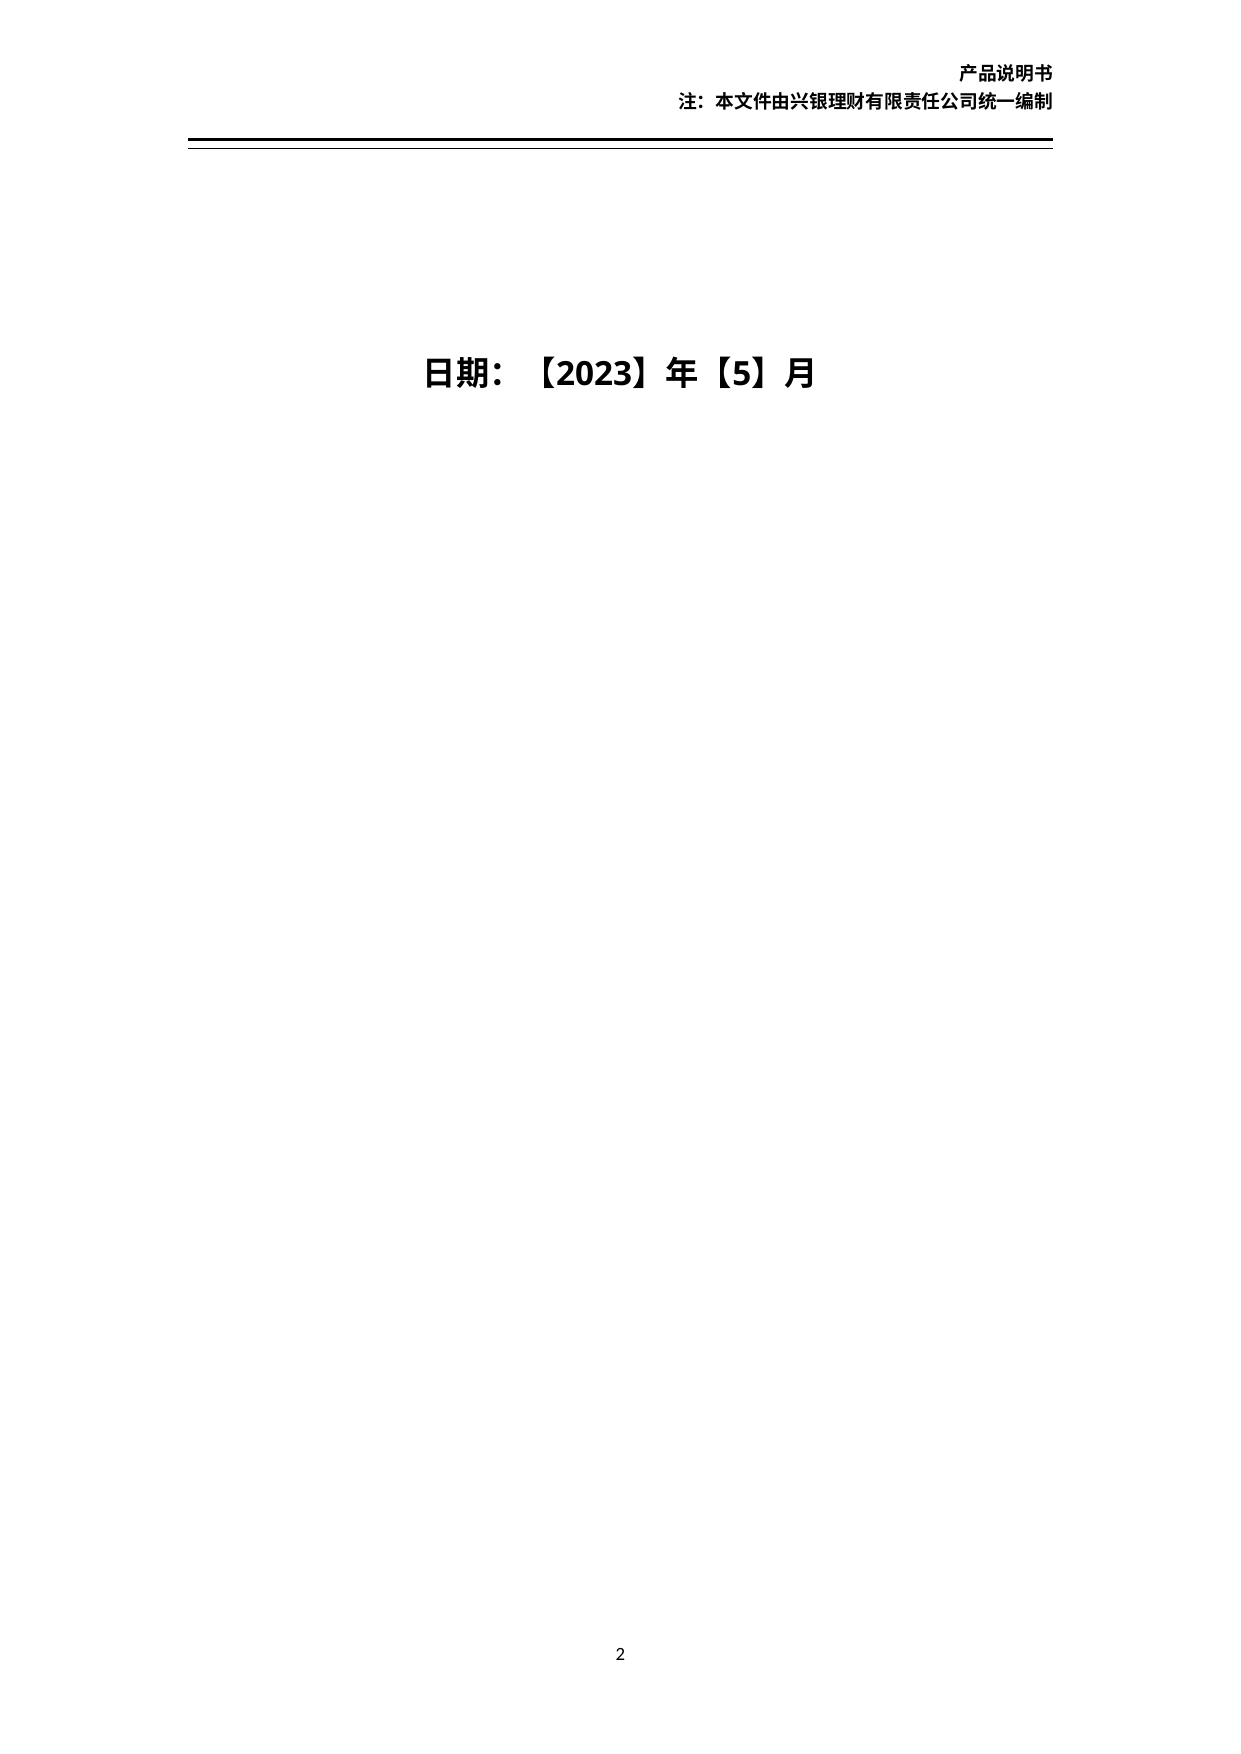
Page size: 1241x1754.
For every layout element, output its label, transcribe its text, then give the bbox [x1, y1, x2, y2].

text 日期：【2023】年【5】月 [187, 338, 1053, 403]
